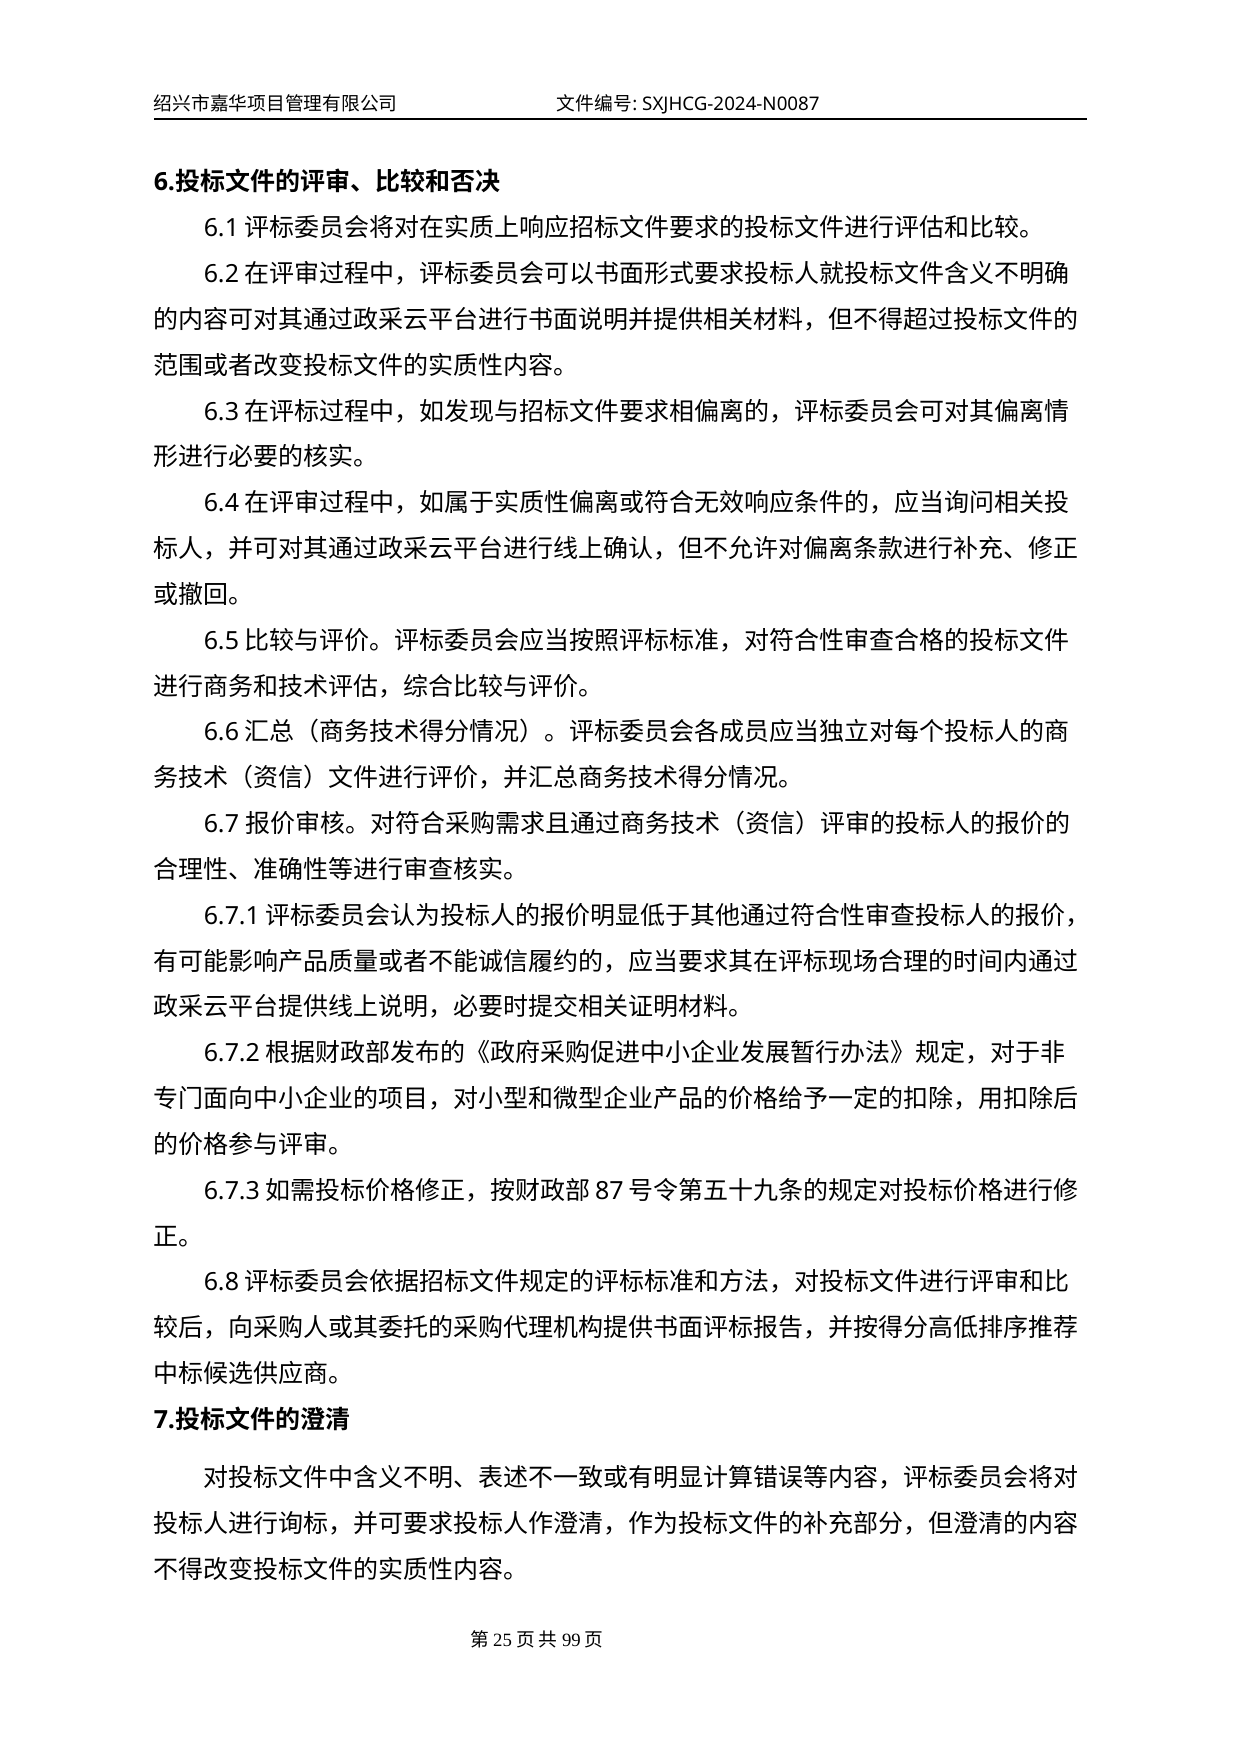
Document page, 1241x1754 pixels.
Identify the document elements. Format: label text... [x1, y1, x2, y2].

text 6.投标文件的评审、比较和否决 [153, 154, 1087, 200]
text 6.5比较与评价。评标委员会应当按照评标标准，对符合性审查合格的投标文件进行商务和技术评估，综合比较与评价。 [153, 612, 1087, 704]
text 6.4在评审过程中，如属于实质性偏离或符合无效响应条件的，应当询问相关投标人，并可对其通过政采云平台进行线上确认，但不允许对偏离条款进行补充、修正或撤回。 [153, 475, 1087, 612]
text 6.8评标委员会依据招标文件规定的评标标准和方法，对投标文件进行评审和比较后，向采购人或其委托的采购代理机构提供书面评标报告，并按得分高低排序推荐中标候选供应商。 [153, 1254, 1087, 1392]
list 对投标文件中含义不明、表述不一致或有明显计算错误等内容，评标委员会将对投标人进行询标，并可要求投标人作澄清，作为投标文件的补充部分，但澄清的内容不得改变投标文件的实质性内容。 [153, 1450, 1087, 1587]
list 7.投标文件的澄清 [153, 1392, 1087, 1437]
text 6.3在评标过程中，如发现与招标文件要求相偏离的，评标委员会可对其偏离情形进行必要的核实。 [153, 383, 1087, 475]
text 6.7 报价审核。对符合采购需求且通过商务技术（资信）评审的投标人的报价的合理性、准确性等进行审查核实。 [153, 796, 1087, 887]
text 6.7.1评标委员会认为投标人的报价明显低于其他通过符合性审查投标人的报价，有可能影响产品质量或者不能诚信履约的，应当要求其在评标现场合理的时间内通过政采云平台提供线上说明，必要时提交相关证明材料。 [153, 887, 1087, 1025]
text 6.6汇总（商务技术得分情况）。评标委员会各成员应当独立对每个投标人的商务技术（资信）文件进行评价，并汇总商务技术得分情况。 [153, 704, 1087, 796]
text 6.1评标委员会将对在实质上响应招标文件要求的投标文件进行评估和比较。 [153, 200, 1087, 246]
text 6.7.2根据财政部发布的《政府采购促进中小企业发展暂行办法》规定，对于非专门面向中小企业的项目，对小型和微型企业产品的价格给予一定的扣除，用扣除后的价格参与评审。 [153, 1025, 1087, 1162]
text 6.2在评审过程中，评标委员会可以书面形式要求投标人就投标文件含义不明确的内容可对其通过政采云平台进行书面说明并提供相关材料，但不得超过投标文件的范围或者改变投标文件的实质性内容。 [153, 246, 1087, 383]
text 6.7.3如需投标价格修正，按财政部87号令第五十九条的规定对投标价格进行修正。 [153, 1162, 1087, 1254]
